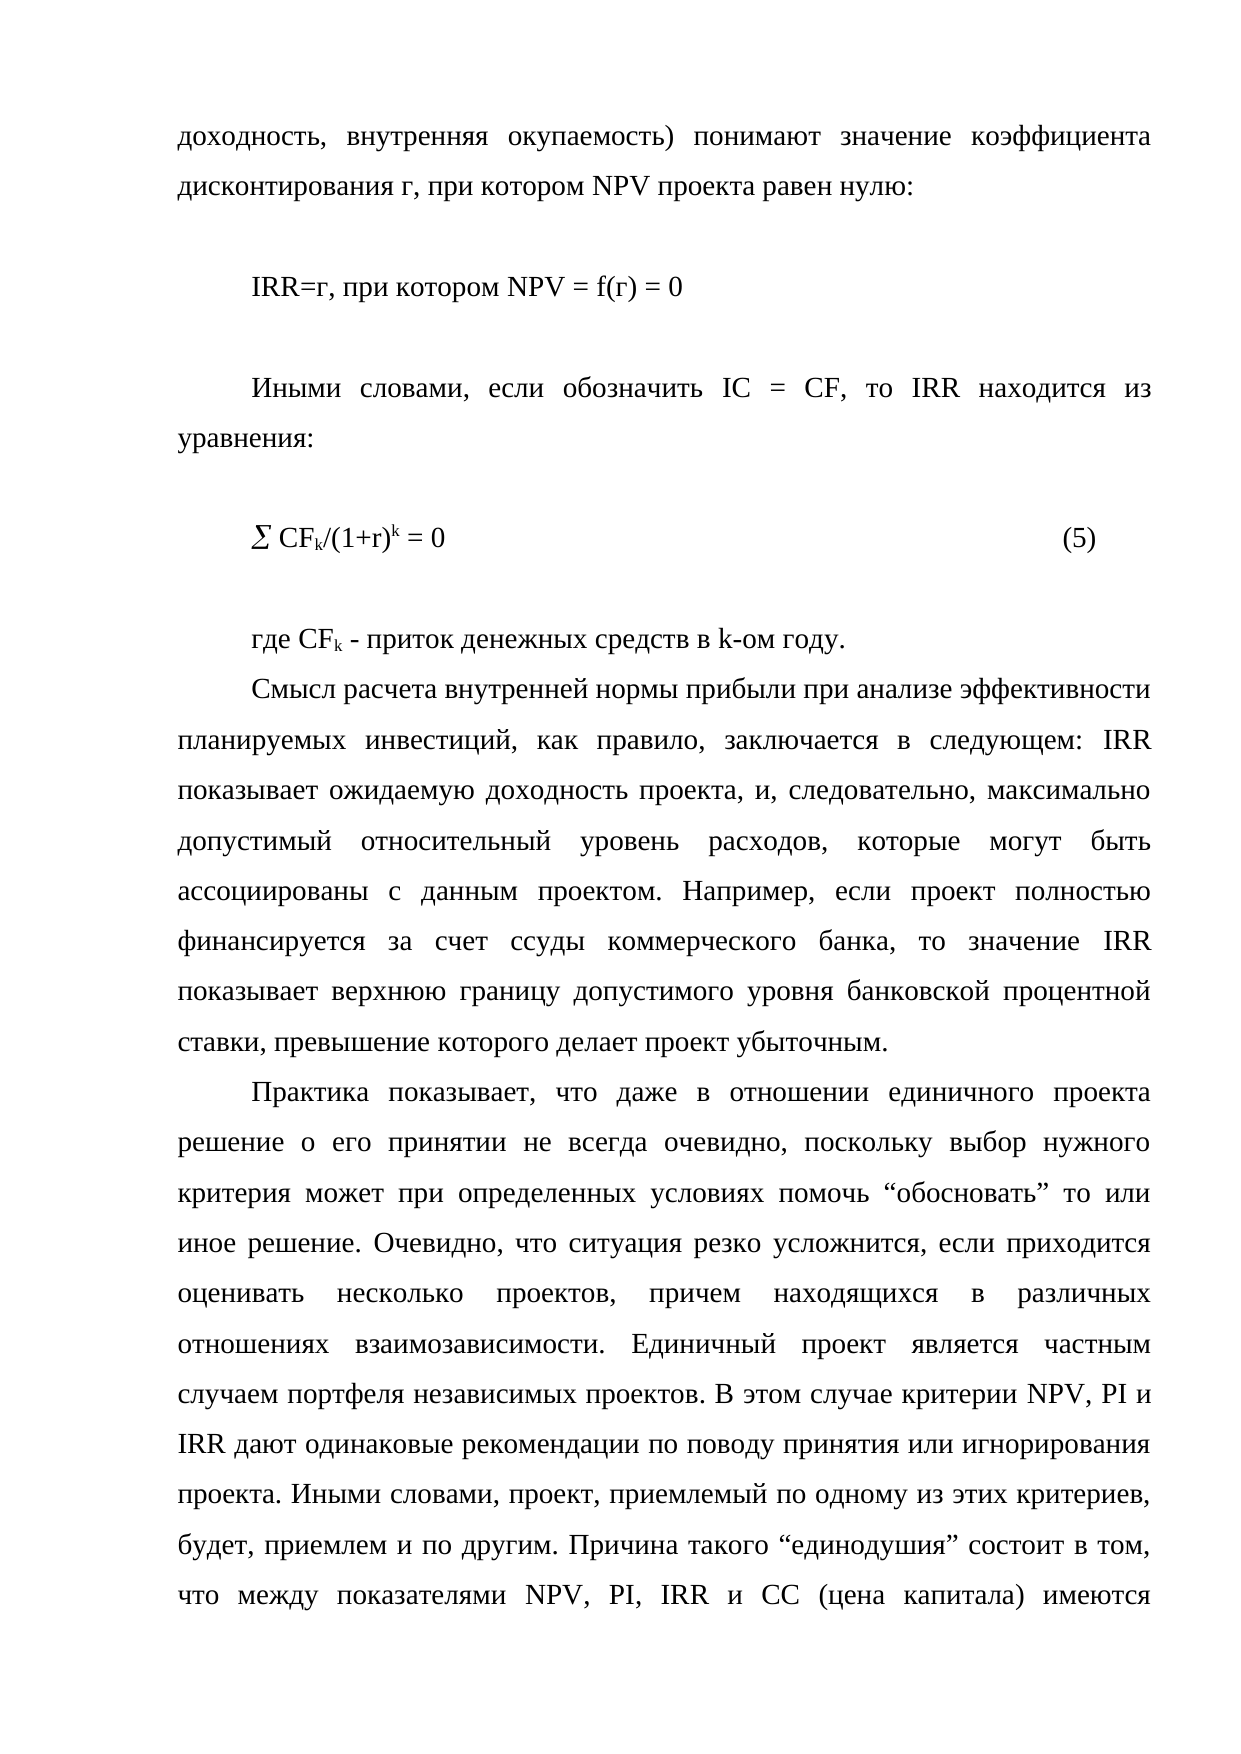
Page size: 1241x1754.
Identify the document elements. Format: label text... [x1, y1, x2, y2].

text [177, 118, 1152, 202]
text Иными словами, если обозначить IС = СF, то IRR находится из уравнения: [177, 370, 1152, 453]
text CFk/(1+r)k = 0 (5) [177, 521, 1152, 554]
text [177, 1074, 1152, 1611]
text Смысл расчета внутренней нормы прибыли при анализе эффективности планируемых инвестиций, как правило, заключается в следующем: IRR показывает ожидаемую доходность проекта, и, следовательно, максимально допустимый относительный уровень расходов, которые могут быть ассоциированы с данным проектом. Например, если проект полностью финансируется за счет ссуды коммерческого банка, то значение IRR показывает верхнюю границу допустимого уровня банковской процентной ставки, превышение которого делает проект убыточным. [177, 672, 1152, 1057]
text где CFk - приток денежных средств в k-ом году. [177, 621, 1152, 655]
text IRR=г, при котором NPV = f(г) = 0 [177, 269, 1152, 303]
